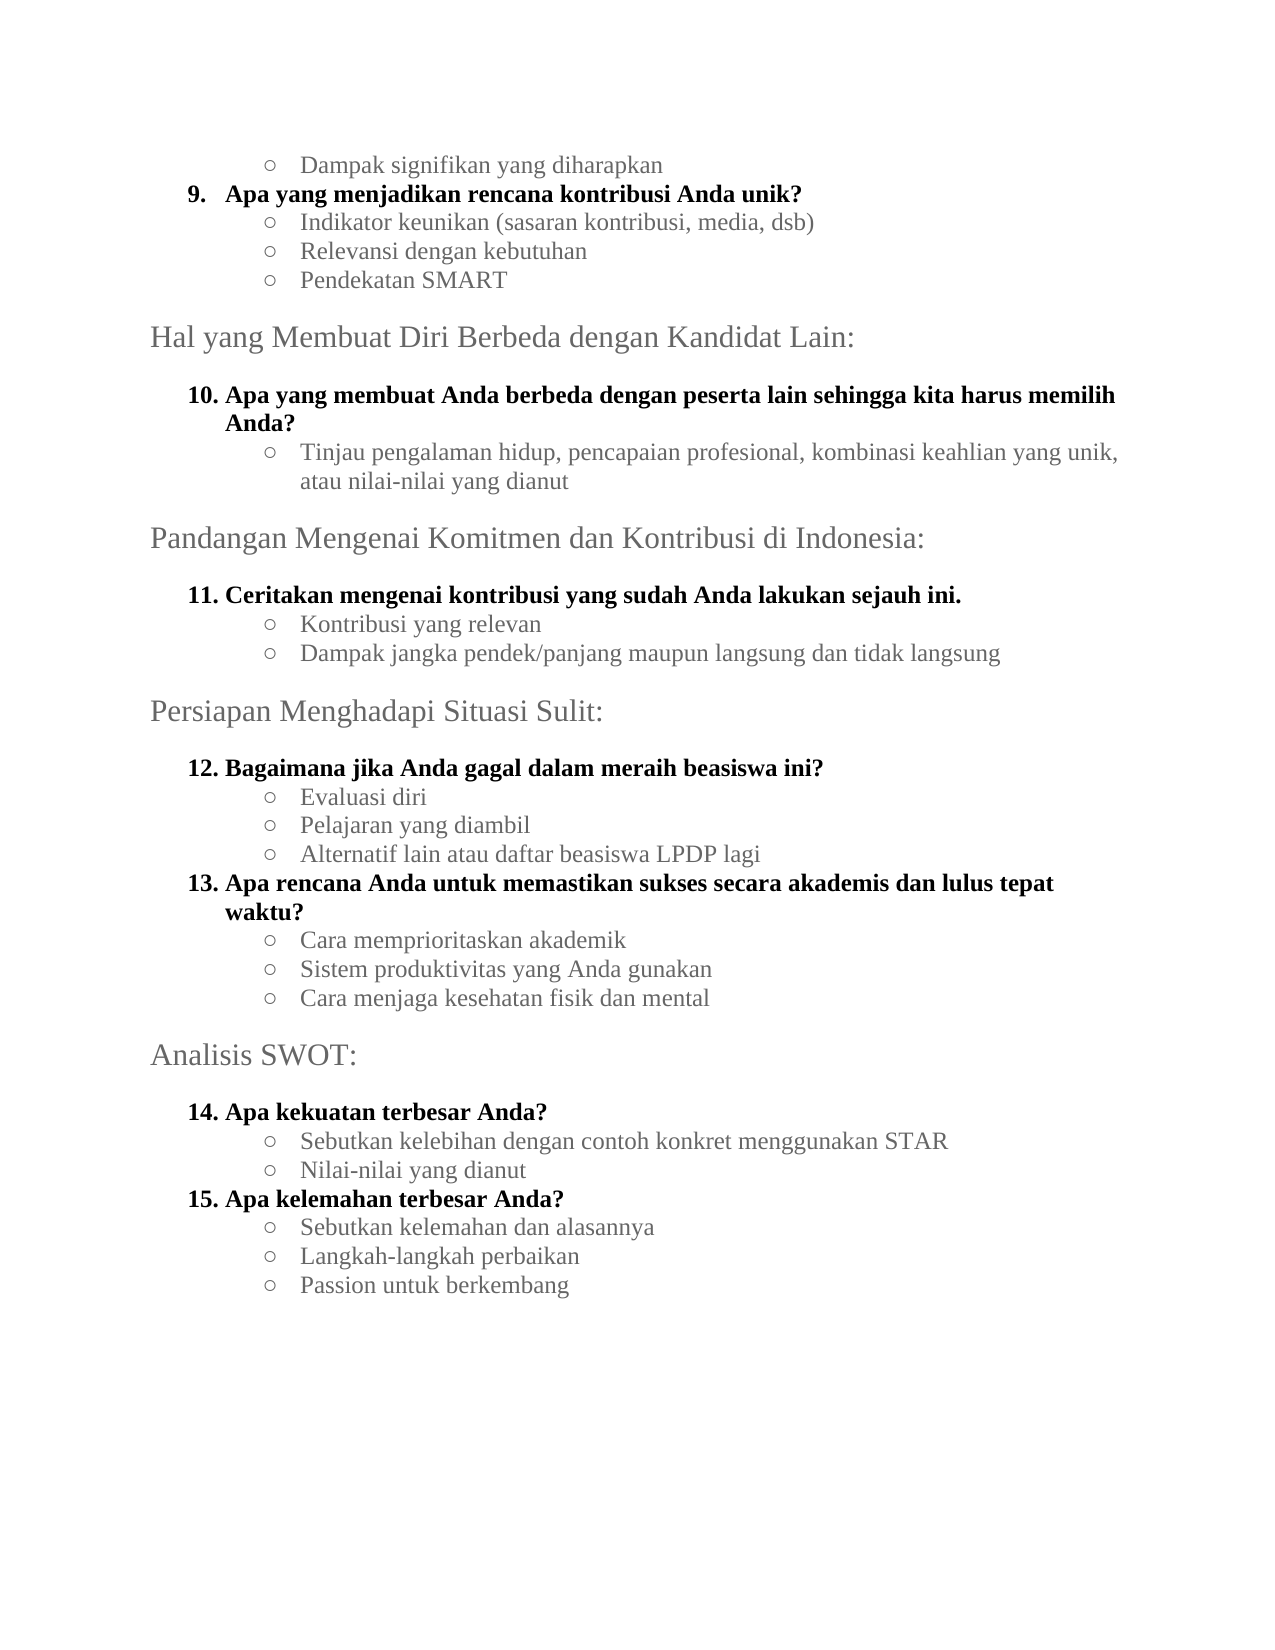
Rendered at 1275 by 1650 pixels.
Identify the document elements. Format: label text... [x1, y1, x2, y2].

list Tinjau pengalaman hidup, pencapaian profesional, kombinasi keahlian yang unik, atau nilai-nilai yang dianut [262, 437, 1125, 495]
list Evaluasi diri [262, 782, 1125, 810]
list Dampak signifikan yang diharapkan [262, 150, 1125, 179]
list Pelajaran yang diambil [262, 810, 1125, 839]
list Sistem produktivitas yang Anda gunakan [262, 954, 1125, 983]
list Cara memprioritaskan akademik [262, 925, 1125, 954]
list Relevansi dengan kebutuhan [262, 236, 1125, 265]
list Apa kelemahan terbesar Anda? [187, 1184, 1125, 1212]
list Sebutkan kelebihan dengan contoh konkret menggunakan STAR [262, 1126, 1125, 1155]
subtitle Hal yang Membuat Diri Berbeda dengan Kandidat Lain: [150, 319, 1125, 355]
subtitle Persiapan Menghadapi Situasi Sulit: [150, 692, 1125, 728]
list Cara menjaga kesehatan fisik dan mental [262, 983, 1125, 1012]
list Pendekatan SMART [262, 265, 1125, 294]
list Kontribusi yang relevan [262, 609, 1125, 638]
list Passion untuk berkembang [262, 1270, 1125, 1299]
list Apa yang membuat Anda berbeda dengan peserta lain sehingga kita harus memilih Anda? [187, 380, 1125, 437]
subtitle Analisis SWOT: [150, 1037, 1125, 1072]
list Apa kekuatan terbesar Anda? [187, 1097, 1125, 1126]
list Bagaimana jika Anda gagal dalam meraih beasiswa ini? [187, 753, 1125, 782]
list Indikator keunikan (sasaran kontribusi, media, dsb) [262, 207, 1125, 236]
list Apa rencana Anda untuk memastikan sukses secara akademis dan lulus tepat waktu? [187, 868, 1125, 925]
list Langkah-langkah perbaikan [262, 1241, 1125, 1270]
list Alternatif lain atau daftar beasiswa LPDP lagi [262, 839, 1125, 868]
list Nilai-nilai yang dianut [262, 1155, 1125, 1184]
list Apa yang menjadikan rencana kontribusi Anda unik? [187, 179, 1125, 207]
list Dampak jangka pendek/panjang maupun langsung dan tidak langsung [262, 638, 1125, 667]
list Sebutkan kelemahan dan alasannya [262, 1212, 1125, 1241]
list Ceritakan mengenai kontribusi yang sudah Anda lakukan sejauh ini. [187, 581, 1125, 609]
subtitle Pandangan Mengenai Komitmen dan Kontribusi di Indonesia: [150, 520, 1125, 556]
